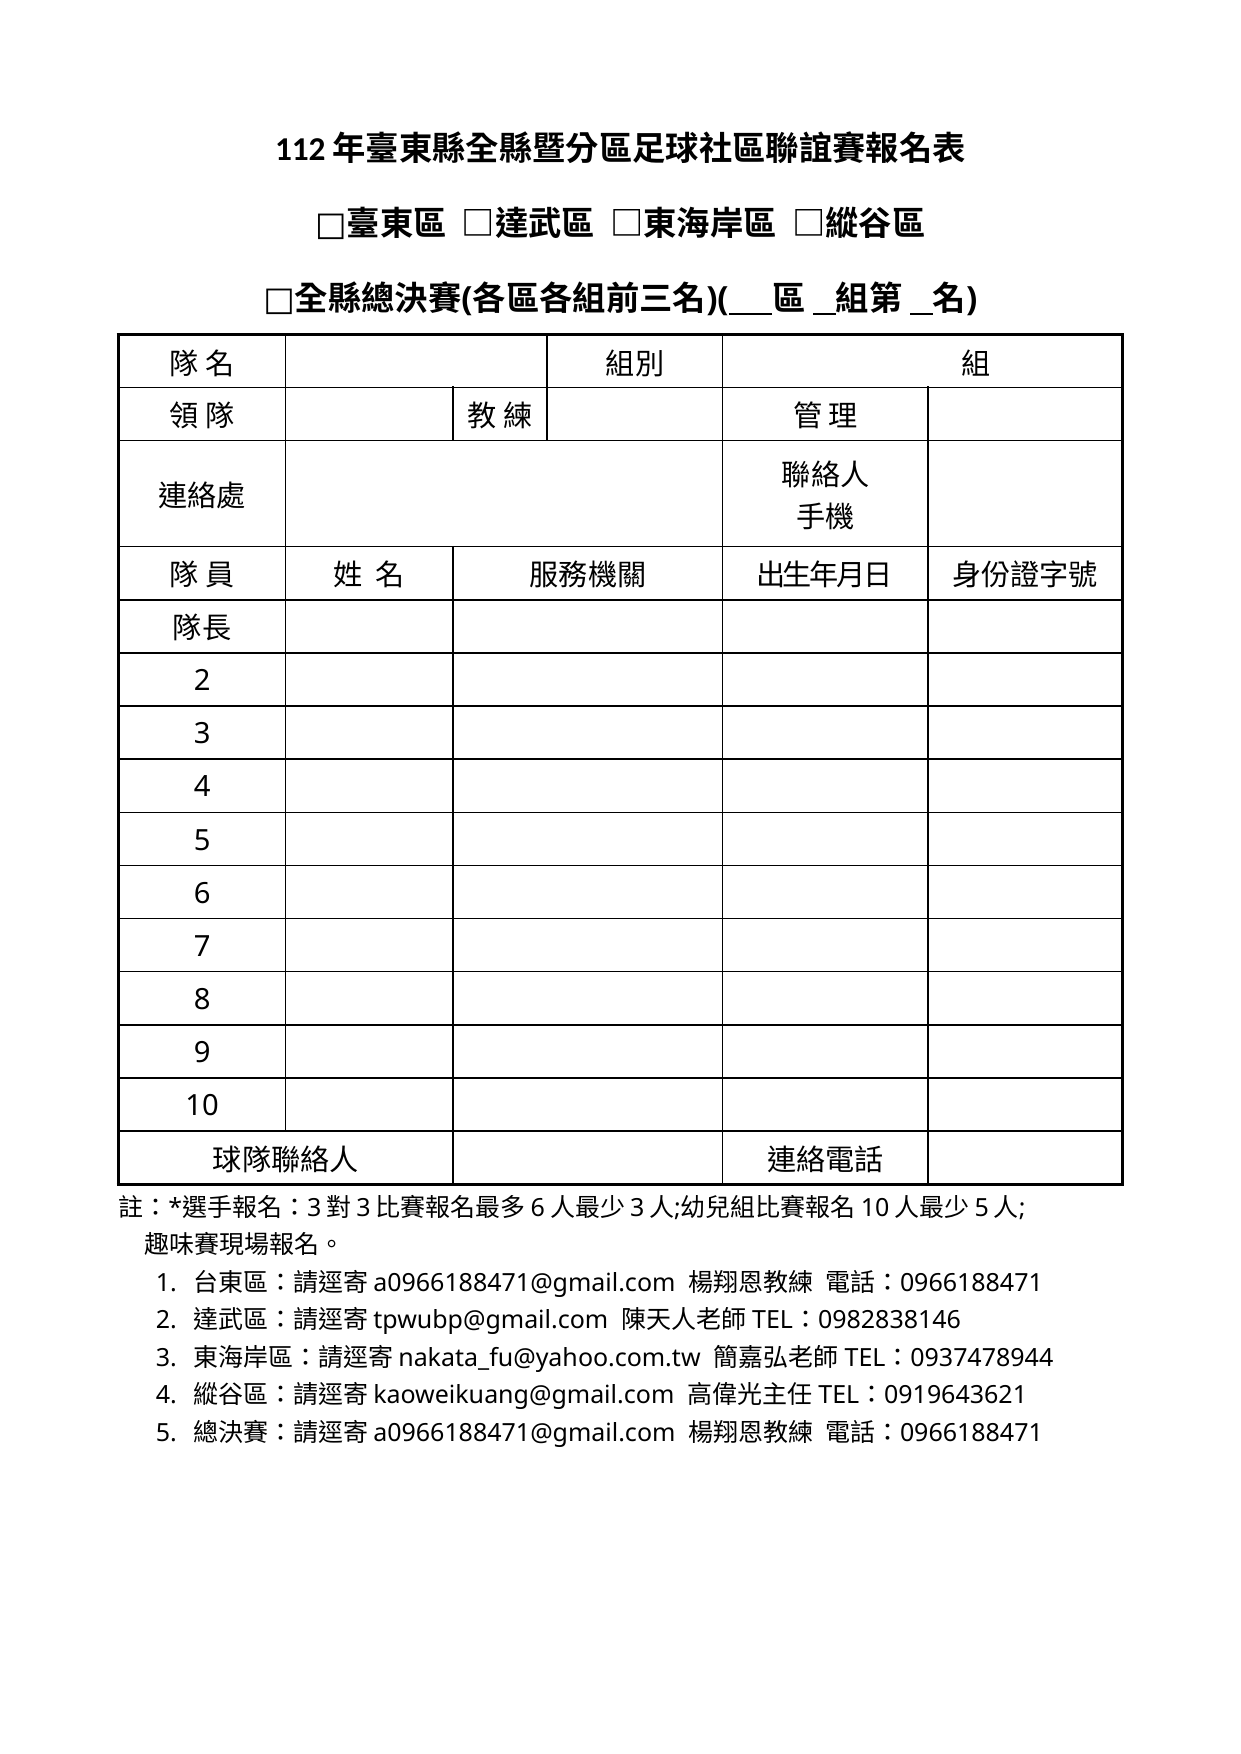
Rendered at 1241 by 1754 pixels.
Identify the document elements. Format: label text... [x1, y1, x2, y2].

table_cell 7 [120, 919, 285, 971]
text □全縣總決賽(各區各組前三名)( 區 組第 名) [118, 258, 1122, 333]
table_cell [286, 866, 452, 918]
table_cell [286, 760, 452, 811]
table_cell [723, 866, 927, 918]
table_cell [286, 654, 452, 705]
table_cell [286, 813, 452, 864]
table_cell 9 [120, 1026, 285, 1077]
table_cell [929, 866, 1121, 918]
table_cell [454, 972, 722, 1024]
table_cell 球隊聯絡人 [120, 1132, 452, 1183]
text 112年臺東縣全縣暨分區足球社區聯誼賽報名表 [118, 108, 1122, 183]
table_cell [723, 1026, 927, 1077]
list 台東區：請逕寄a0966188471@gmail.com 楊翔恩教練 電話：0966188471 [156, 1261, 1122, 1299]
table_cell 服務機關 [454, 547, 722, 599]
table_cell 3 [120, 707, 285, 758]
table_cell [454, 813, 722, 864]
list 總決賽：請逕寄a0966188471@gmail.com 楊翔恩教練 電話：0966188471 [156, 1411, 1122, 1449]
table_cell 5 [120, 813, 285, 864]
table_cell 6 [120, 866, 285, 918]
table_cell 管 理 [723, 388, 927, 439]
table_cell [929, 388, 1121, 439]
table_cell 出生年月日 [723, 547, 927, 599]
list 東海岸區：請逕寄nakata_fu@yahoo.com.tw 簡嘉弘老師 TEL：0937478944 [156, 1336, 1122, 1374]
table_cell 教 練 [454, 388, 546, 439]
table_cell [454, 919, 722, 971]
table_cell 2 [120, 654, 285, 705]
table_cell 領 隊 [120, 388, 285, 439]
table_cell [929, 813, 1121, 864]
table_cell 姓 名 [286, 547, 452, 599]
table_cell [454, 707, 722, 758]
table_cell [723, 654, 927, 705]
text □臺東區 □達武區 □東海岸區 □縱谷區 [118, 183, 1122, 258]
table_cell [454, 654, 722, 705]
table_cell [723, 919, 927, 971]
table_cell [286, 972, 452, 1024]
table_cell [929, 1026, 1121, 1077]
table_cell [929, 972, 1121, 1024]
table_cell [286, 1079, 452, 1130]
table_cell 10 [120, 1079, 285, 1130]
table_cell [286, 441, 722, 546]
table_cell [286, 388, 452, 439]
table_cell [454, 760, 722, 811]
table_cell 隊長 [120, 601, 285, 652]
table_cell [454, 1079, 722, 1130]
table_cell [286, 919, 452, 971]
table_cell [929, 760, 1121, 811]
table_cell [548, 388, 722, 439]
table_cell [723, 1079, 927, 1130]
table_header 組別 [548, 336, 722, 386]
table_cell 聯絡人 手機 [723, 441, 927, 546]
table_cell 連絡電話 [723, 1132, 927, 1183]
table_cell [286, 1026, 452, 1077]
table_cell 連絡處 [120, 441, 285, 546]
table_cell [454, 866, 722, 918]
table_cell [723, 760, 927, 811]
table_cell [286, 707, 452, 758]
table_cell [723, 601, 927, 652]
table_cell [929, 441, 1121, 546]
table_header [286, 336, 546, 386]
list 達武區：請逕寄tpwubp@gmail.com 陳天人老師 TEL：0982838146 [156, 1299, 1122, 1336]
table_header 組 [723, 336, 1121, 386]
table_cell [723, 972, 927, 1024]
text 註：*選手報名：3對3比賽報名最多6人最少3人;幼兒組比賽報名10人最少5人; 趣味賽現場報名。 [118, 1186, 1122, 1261]
table_cell 4 [120, 760, 285, 811]
table_cell [929, 601, 1121, 652]
table_cell 身份證字號 [929, 547, 1121, 599]
table_cell [454, 1026, 722, 1077]
table_cell 隊 員 [120, 547, 285, 599]
table_cell [454, 1132, 722, 1183]
list 縱谷區：請逕寄kaoweikuang@gmail.com 高偉光主任 TEL：0919643621 [156, 1374, 1122, 1411]
table_cell [929, 1079, 1121, 1130]
table_cell [723, 707, 927, 758]
table_cell [929, 919, 1121, 971]
table_header 隊 名 [120, 336, 285, 386]
table_cell [723, 813, 927, 864]
table_cell 8 [120, 972, 285, 1024]
table_cell [286, 601, 452, 652]
table_cell [929, 654, 1121, 705]
table_cell [929, 707, 1121, 758]
table_cell [454, 601, 722, 652]
table_cell [929, 1132, 1121, 1183]
